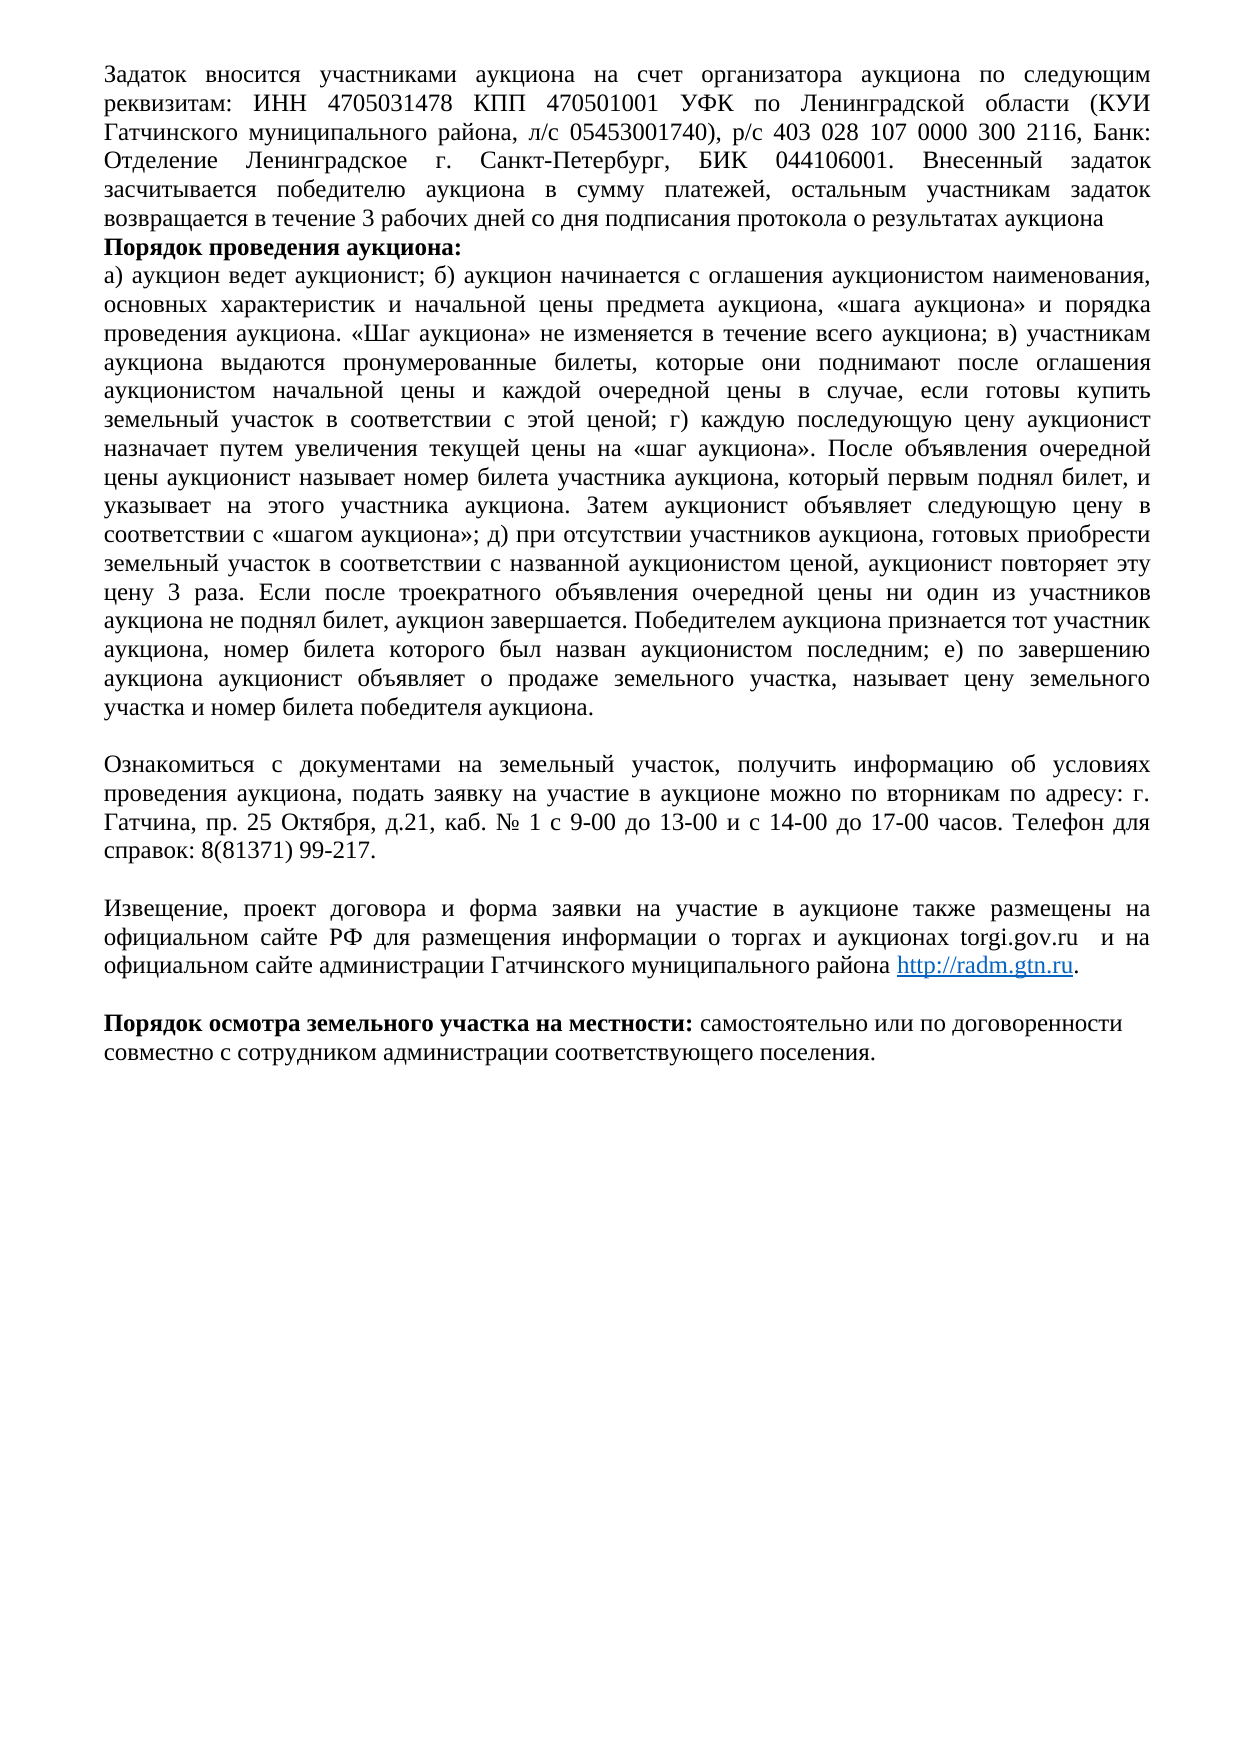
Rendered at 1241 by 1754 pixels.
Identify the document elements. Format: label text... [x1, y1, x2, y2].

text Порядок осмотра земельного участка на местности: самостоятельно или по договоренности совместно с сотрудником администрации соответствующего поселения. [103, 1008, 1152, 1065]
text Задаток вносится участниками аукциона на счет организатора аукциона по следующим реквизитам: ИНН 4705031478 КПП 470501001 УФК по Ленинградской области (КУИ Гатчинского муниципального района, л/с 05453001740), р/с 403 028 107 0000 300 2116, Банк: Отделение Ленинградское г. Санкт-Петербург, БИК 044106001. Внесенный задаток засчитывается победителю аукциона в сумму платежей, остальным участникам задаток возвращается в течение 3 рабочих дней со дня подписания протокола о результатах аукциона [103, 59, 1152, 232]
text Порядок проведения аукциона: [103, 232, 1152, 260]
text а) аукцион ведет аукционист; б) аукцион начинается с оглашения аукционистом наименования, основных характеристик и начальной цены предмета аукциона, «шага аукциона» и порядка проведения аукциона. «Шаг аукциона» не изменяется в течение всего аукциона; в) участникам аукциона выдаются пронумерованные билеты, которые они поднимают после оглашения аукционистом начальной цены и каждой очередной цены в случае, если готовы купить земельный участок в соответствии с этой ценой; г) каждую последующую цену аукционист назначает путем увеличения текущей цены на «шаг аукциона». После объявления очередной цены аукционист называет номер билета участника аукциона, который первым поднял билет, и указывает на этого участника аукциона. Затем аукционист объявляет следующую цену в соответствии с «шагом аукциона»; д) при отсутствии участников аукциона, готовых приобрести земельный участок в соответствии с названной аукционистом ценой, аукционист повторяет эту цену 3 раза. Если после троекратного объявления очередной цены ни один из участников аукциона не поднял билет, аукцион завершается. Победителем аукциона признается тот участник аукциона, номер билета которого был назван аукционистом последним; е) по завершению аукциона аукционист объявляет о продаже земельного участка, называет цену земельного участка и номер билета победителя аукциона. [103, 260, 1152, 720]
text Ознакомиться с документами на земельный участок, получить информацию об условиях проведения аукциона, подать заявку на участие в аукционе можно по вторникам по адресу: г. Гатчина, пр. 25 Октября, д.21, каб. № 1 с 9-00 до 13-00 и с 14-00 до 17-00 часов. Телефон для справок: 8(81371) 99-217. [103, 749, 1152, 864]
text Извещение, проект договора и форма заявки на участие в аукционе также размещены на официальном сайте РФ для размещения информации о торгах и аукционах torgi.gov.ru и на официальном сайте администрации Гатчинского муниципального района http://radm.gtn.ru. [103, 893, 1152, 979]
